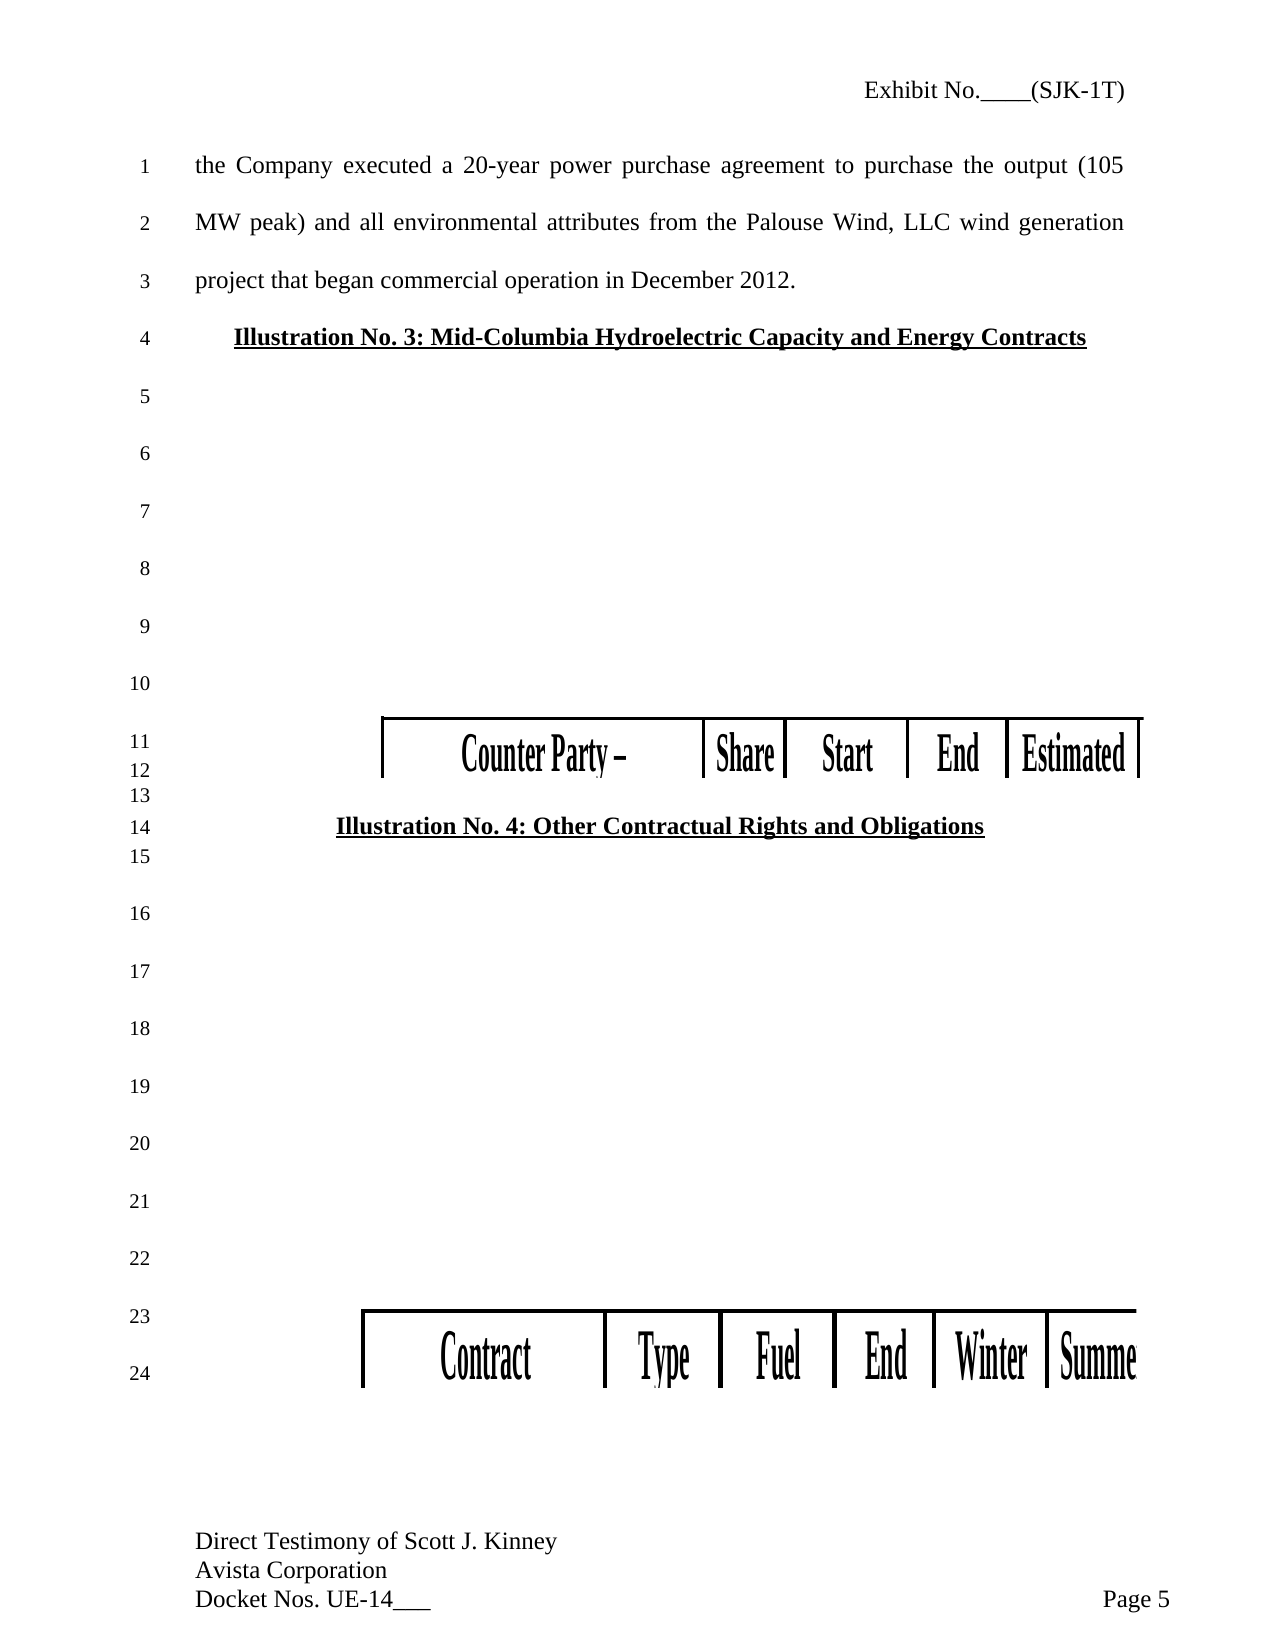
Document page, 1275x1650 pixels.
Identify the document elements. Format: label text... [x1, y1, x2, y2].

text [195, 150, 1125, 294]
text Illustration No. 3: Mid-Columbia Hydroelectric Capacity and Energy Contracts [195, 322, 1125, 351]
text Illustration No. 4: Other Contractual Rights and Obligations [195, 811, 1125, 840]
